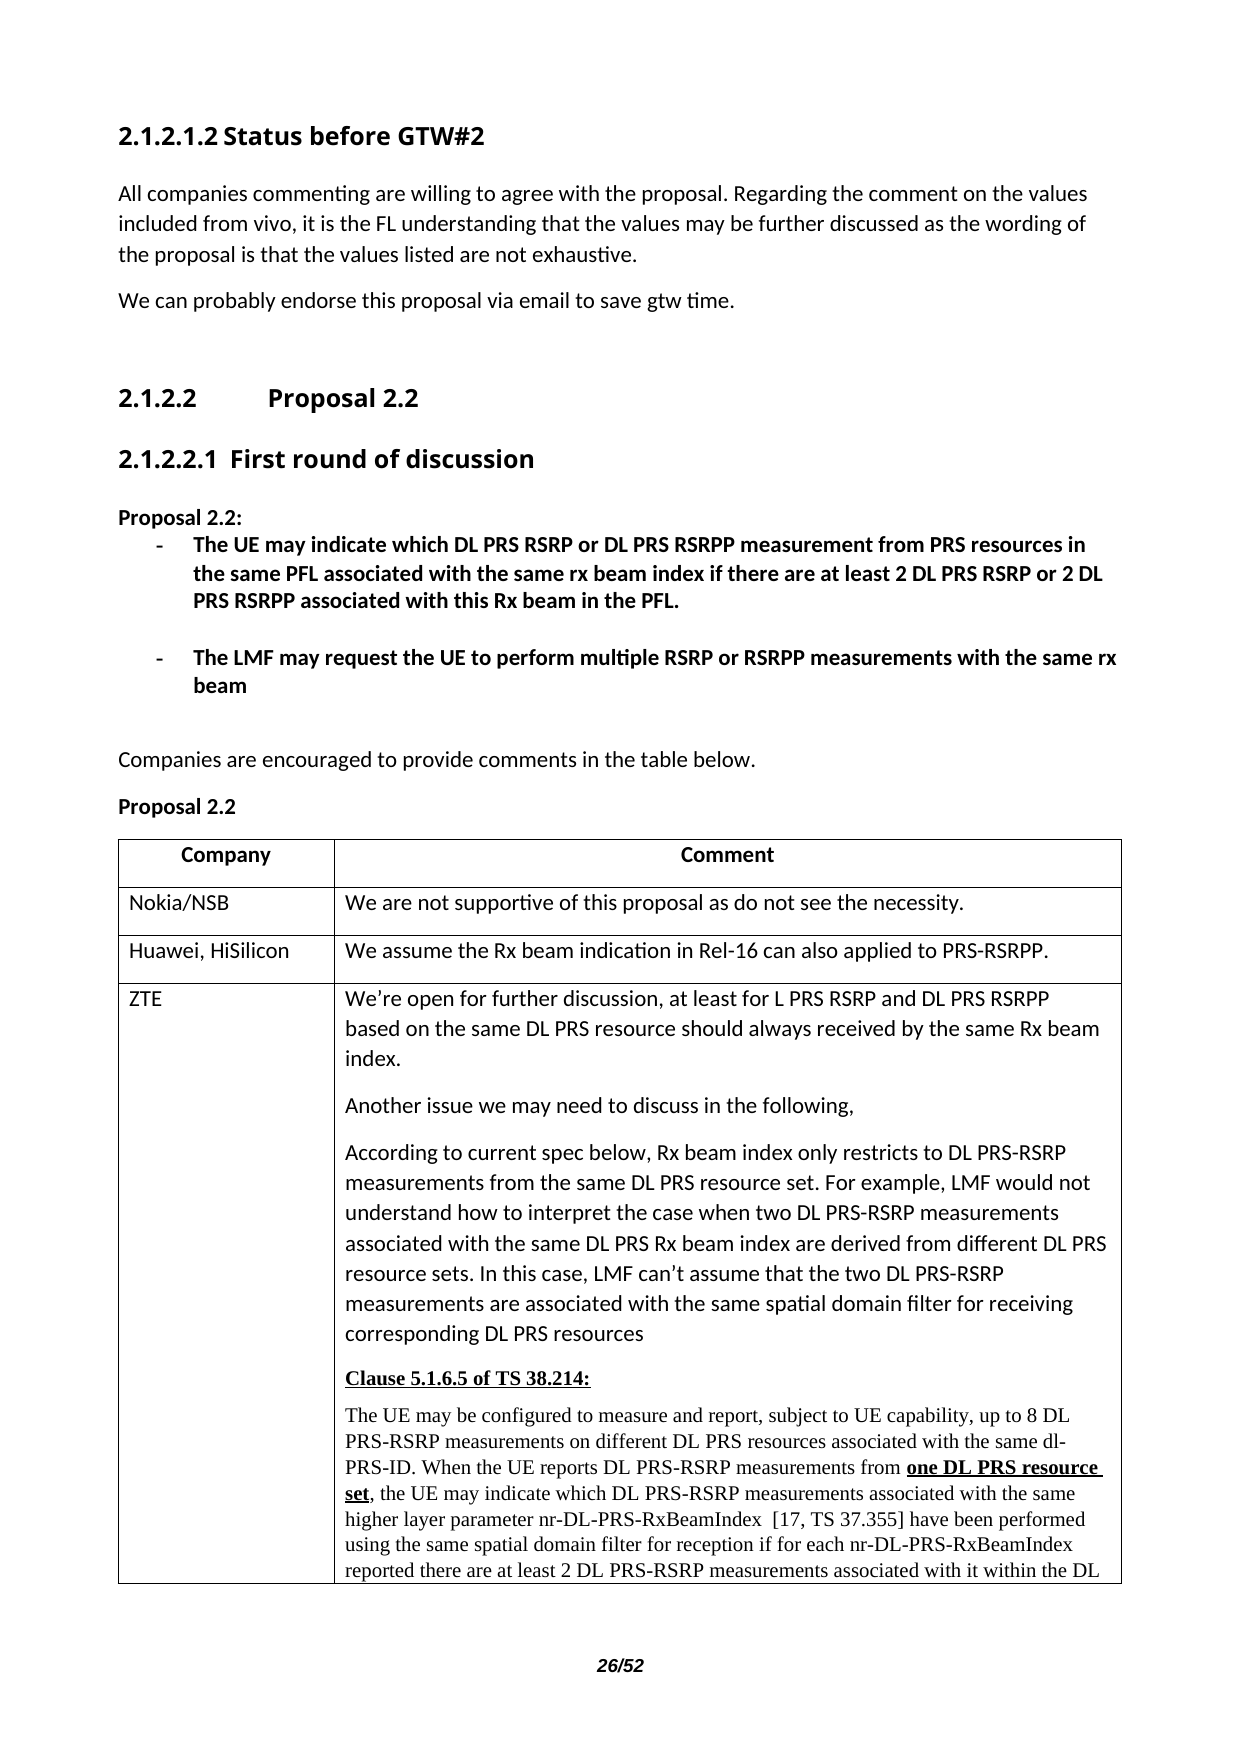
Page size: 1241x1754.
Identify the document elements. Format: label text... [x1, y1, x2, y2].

subtitle First round of discussion [118, 441, 1122, 476]
subtitle Proposal 2.2 [118, 380, 1122, 414]
table_cell Huawei, HiSilicon [119, 936, 334, 983]
text Proposal 2.2: [118, 503, 1122, 531]
list The LMF may request the UE to perform multiple RSRP or RSRPP measurements with the same rx beam [156, 643, 1122, 699]
table_cell Nokia/NSB [119, 888, 334, 935]
text We can probably endorse this proposal via email to save gtw time. [118, 287, 1122, 314]
list The UE may indicate which DL PRS RSRP or DL PRS RSRPP measurement from PRS resources in the same PFL associated with the same rx beam index if there are at least 2 DL PRS RSRP or 2 DL PRS RSRPP associated with this Rx beam in the PFL. [156, 531, 1122, 615]
text Companies are encouraged to provide comments in the table below. [118, 746, 1122, 774]
table_cell We assume the Rx beam indication in Rel-16 can also applied to PRS-RSRPP. [335, 936, 1121, 983]
text All companies commenting are willing to agree with the proposal. Regarding the comment on the values included from vivo, it is the FL understanding that the values may be further discussed as the wording of the proposal is that the values listed are not exhaustive. [118, 179, 1122, 268]
table_header Company [119, 840, 334, 887]
table_cell ZTE [119, 984, 334, 1582]
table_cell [335, 984, 1121, 1582]
text Proposal 2.2 [118, 792, 1122, 821]
table_header Comment [335, 840, 1121, 887]
table_cell We are not supportive of this proposal as do not see the necessity. [335, 888, 1121, 935]
subtitle Status before GTW#2 [118, 118, 1122, 152]
